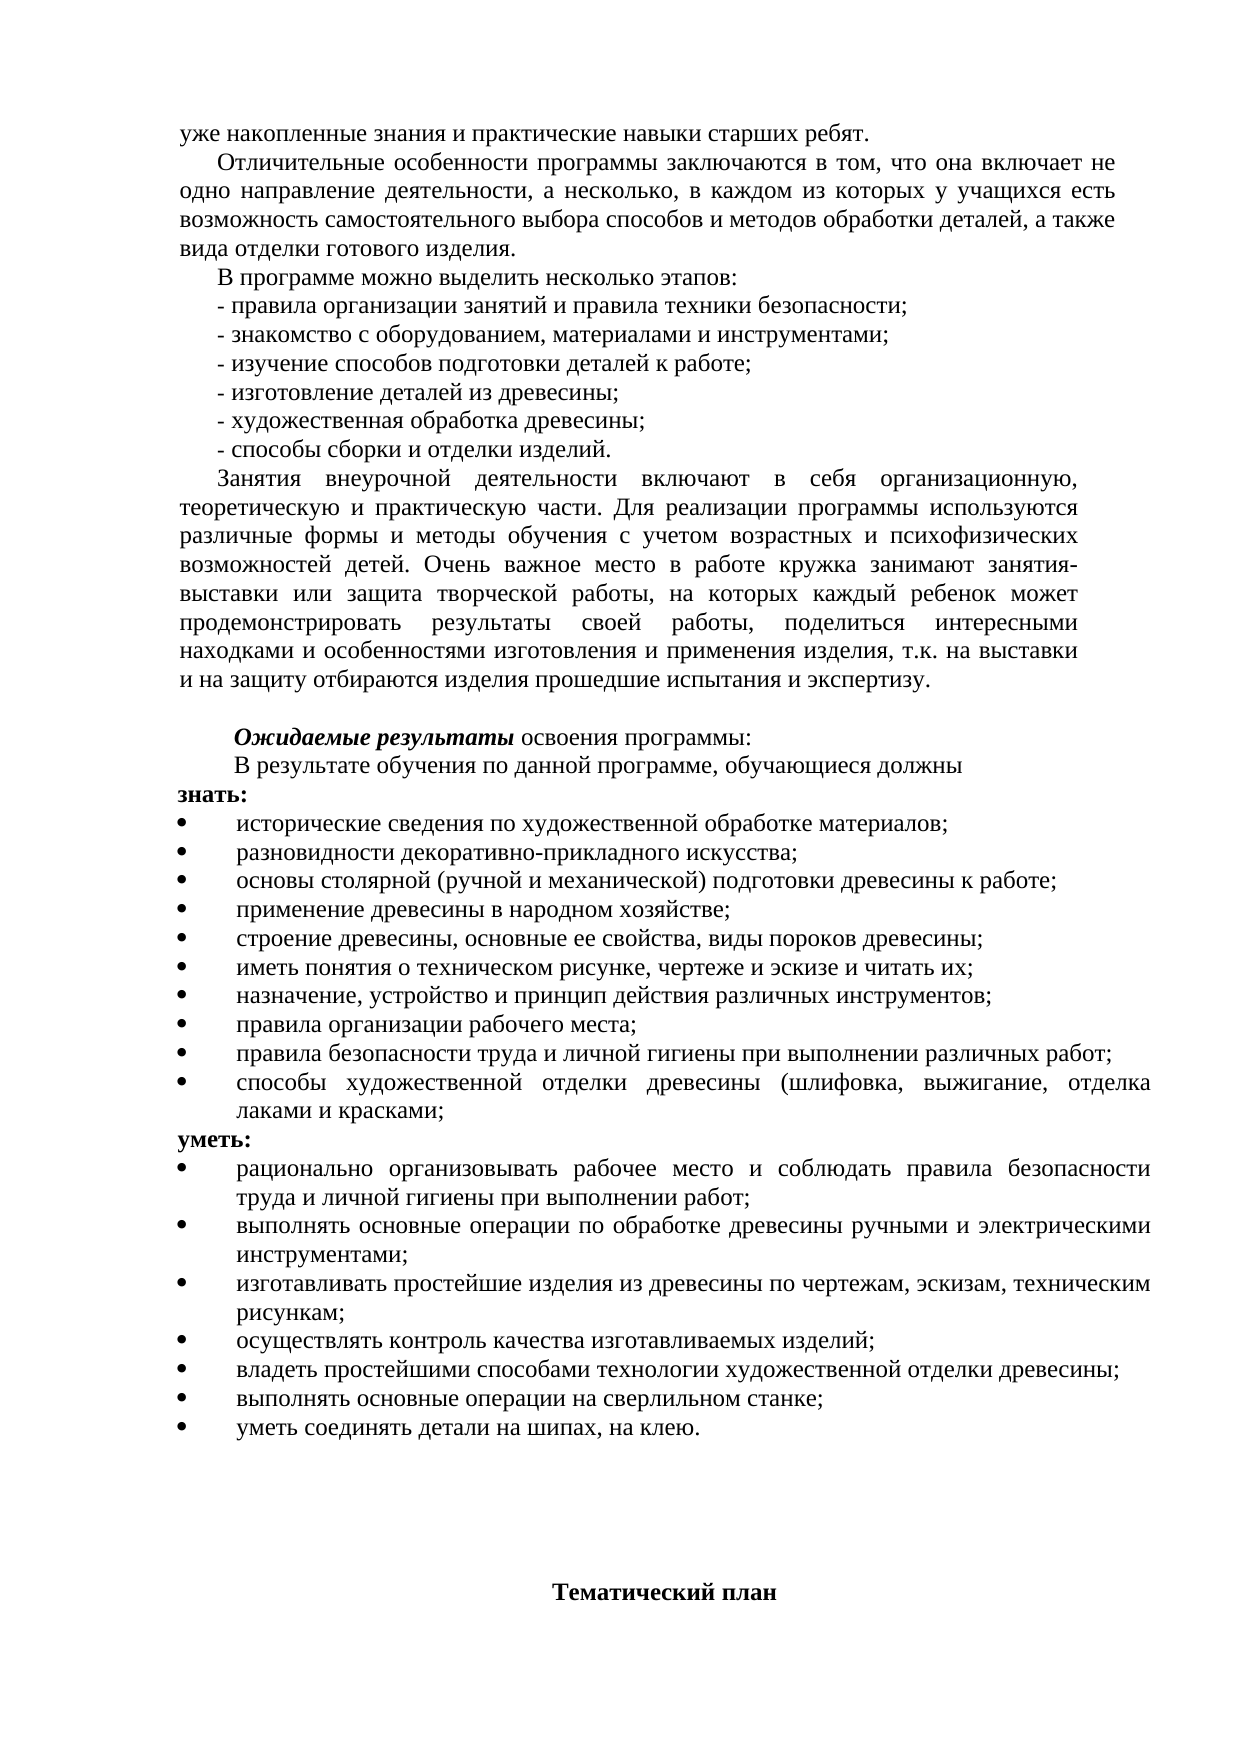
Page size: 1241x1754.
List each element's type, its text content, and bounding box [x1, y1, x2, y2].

text Занятия внеурочной деятельности включают в себя организационную, теоретическую и практическую части. Для реализации программы используются различные формы и методы обучения с учетом возрастных и психофизических возможностей детей. Очень важное место в работе кружка занимают занятия-выставки или защита творческой работы, на которых каждый ребенок может продемонстрировать результаты своей работы, поделиться интересными находками и особенностями изготовления и применения изделия, т.к. на выставки и на защиту отбираются изделия прошедшие испытания и экспертизу. [179, 463, 1079, 693]
text В результате обучения по данной программе, обучающиеся должны [177, 751, 1152, 779]
text Тематический план [177, 1577, 1152, 1606]
list осуществлять контроль качества изготавливаемых изделий; [177, 1326, 1152, 1354]
text Отличительные особенности программы заключаются в том, что она включает не одно направление деятельности, а несколько, в каждом из которых у учащихся есть возможность самостоятельного выбора способов и методов обработки деталей, а также вида отделки готового изделия. [179, 147, 1116, 262]
list способы сборки и отделки изделий. [179, 434, 1152, 463]
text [179, 118, 1079, 147]
text Ожидаемые результаты освоения программы: [514, 722, 1152, 751]
list рационально организовывать рабочее место и соблюдать правила безопасности труда и личной гигиены при выполнении работ; [177, 1153, 1152, 1211]
text уметь: [177, 1124, 1152, 1153]
list выполнять основные операции по обработке древесины ручными и электрическими инструментами; [177, 1211, 1152, 1268]
list изготавливать простейшие изделия из древесины по чертежам, эскизам, техническим рисункам; [177, 1268, 1152, 1326]
list владеть простейшими способами технологии художественной отделки древесины; [177, 1354, 1152, 1383]
list выполнять основные операции на сверлильном станке; [177, 1383, 1152, 1412]
list назначение, устройство и принцип действия различных инструментов; [177, 981, 1152, 1009]
list знакомство с оборудованием, материалами и инструментами; [179, 319, 1152, 348]
list способы художественной отделки древесины (шлифовка, выжигание, отделка лаками и красками; [177, 1067, 1152, 1124]
list исторические сведения по художественной обработке материалов; [177, 808, 1152, 837]
list художественная обработка древесины; [179, 406, 1152, 434]
list разновидности декоративно-прикладного искусства; [177, 837, 1152, 866]
list строение древесины, основные ее свойства, виды пороков древесины; [177, 923, 1152, 952]
list правила организации занятий и правила техники безопасности; [179, 291, 1152, 319]
list изучение способов подготовки деталей к работе; [179, 348, 1152, 377]
list иметь понятия о техническом рисунке, чертеже и эскизе и читать их; [177, 952, 1152, 981]
list правила безопасности труда и личной гигиены при выполнении различных работ; [177, 1038, 1152, 1067]
text знать: [177, 779, 1152, 808]
list уметь соединять детали на шипах, на клею. [177, 1412, 1152, 1441]
text В программе можно выделить несколько этапов: [179, 262, 1152, 291]
list правила организации рабочего места; [177, 1009, 1152, 1038]
list применение древесины в народном хозяйстве; [177, 894, 1152, 923]
list изготовление деталей из древесины; [179, 377, 1152, 406]
list основы столярной (ручной и механической) подготовки древесины к работе; [177, 866, 1152, 894]
